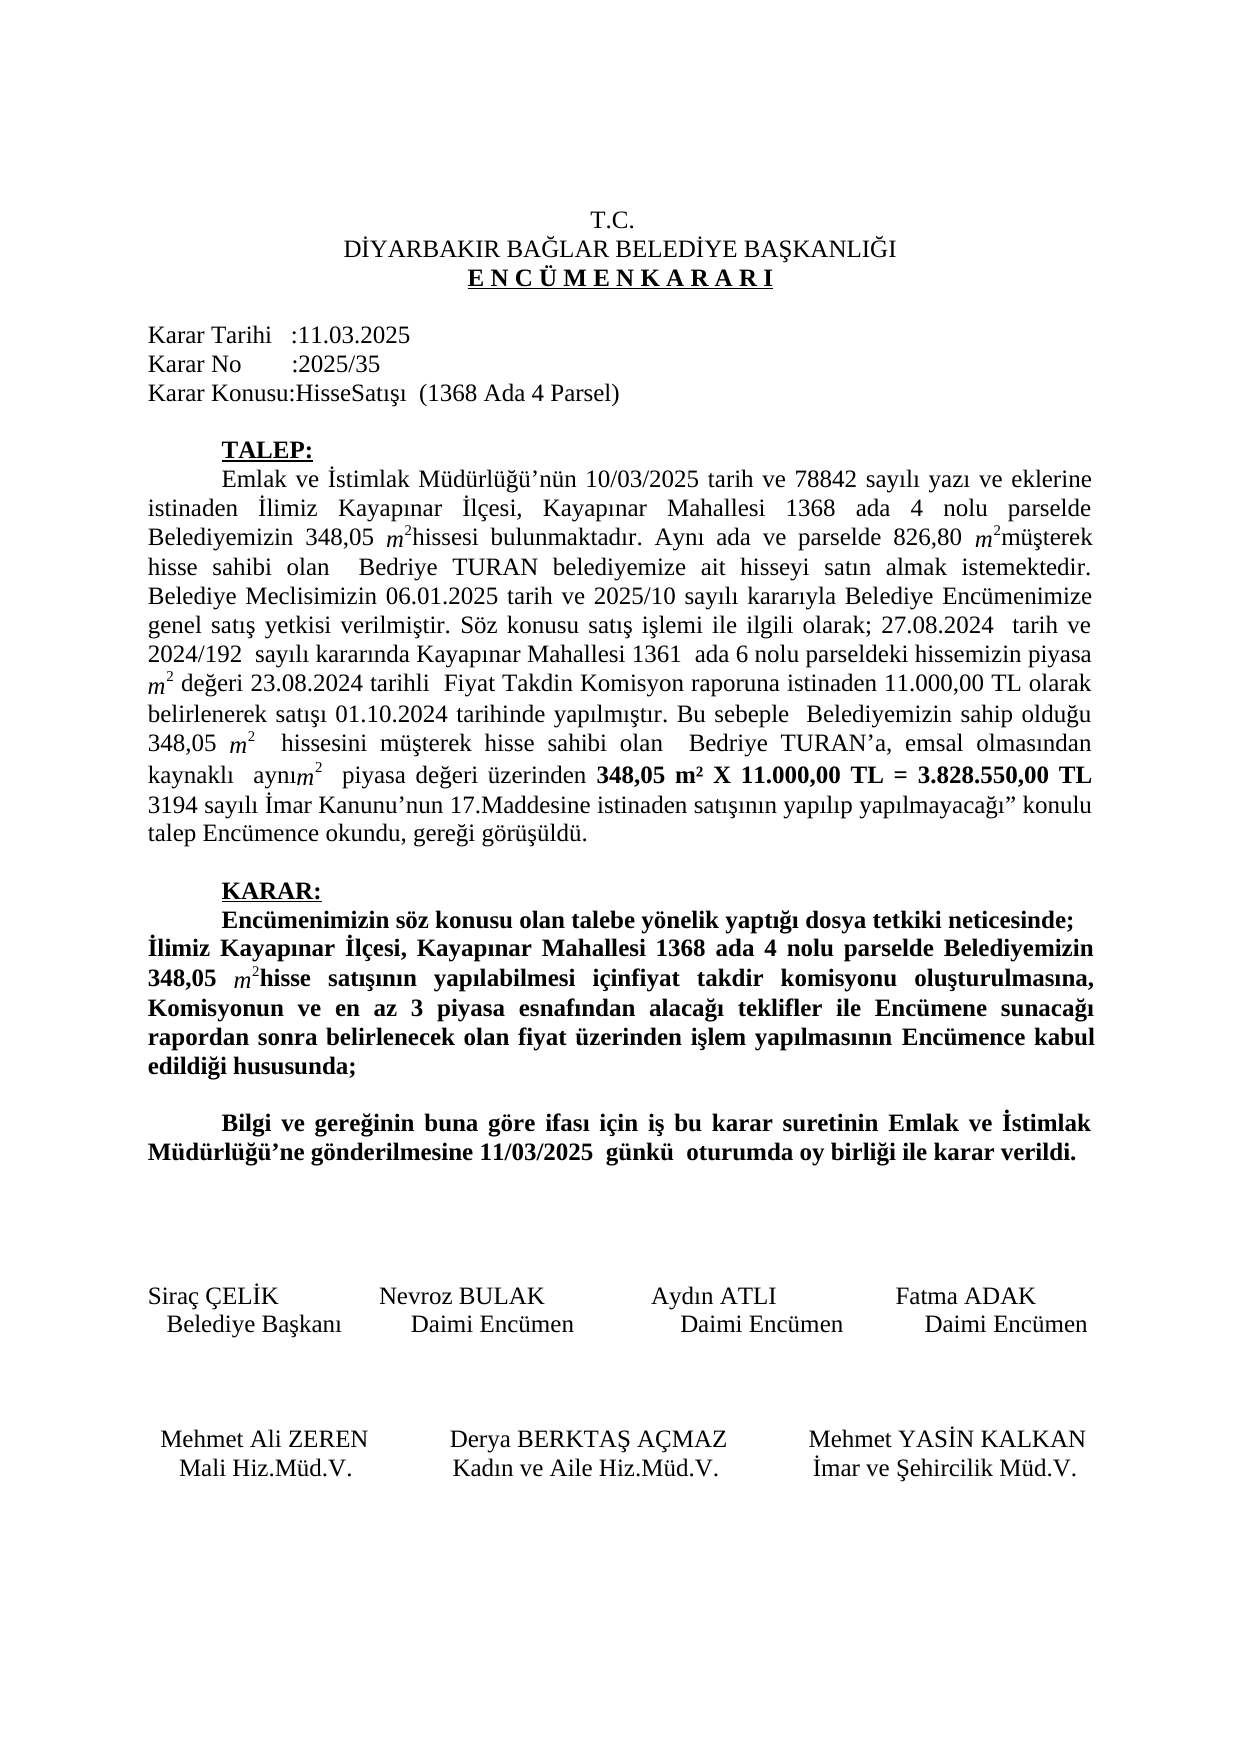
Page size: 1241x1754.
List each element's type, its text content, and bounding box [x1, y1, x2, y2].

text T.C. [516, 205, 1093, 234]
text Mehmet Ali ZEREN Derya BERKTAŞ AÇMAZ Mehmet YASİN KALKAN [148, 1424, 1093, 1453]
text KARAR: [148, 876, 1107, 905]
text Siraç ÇELİK Nevroz BULAK Aydın ATLI Fatma ADAK [148, 1281, 1093, 1309]
text TALEP: [148, 435, 1093, 464]
text Karar Tarihi :11.03.2025 [148, 320, 1093, 349]
text Emlak ve İstimlak Müdürlüğü’nün 10/03/2025 tarih ve 78842 sayılı yazı ve eklerine istinaden İlimiz Kayapınar İlçesi, Kayapınar Mahallesi 1368 ada 4 nolu parselde Belediyemizin 348,05 hissesi bulunmaktadır. Aynı ada ve parselde 826,80 müşterek hisse sahibi olan Bedriye TURAN belediyemize ait hisseyi satın almak istemektedir. Belediye Meclisimizin 06.01.2025 tarih ve 2025/10 sayılı kararıyla Belediye Encümenimize genel satış yetkisi verilmiştir. Söz konusu satış işlemi ile ilgili olarak; 27.08.2024 tarih ve 2024/192 sayılı kararında Kayapınar Mahallesi 1361 ada 6 nolu parseldeki hissemizin piyasa değeri 23.08.2024 tarihli Fiyat Takdin Komisyon raporuna istinaden 11.000,00 TL olarak belirlenerek satışı 01.10.2024 tarihinde yapılmıştır. Bu sebeple Belediyemizin sahip olduğu 348,05 hissesini müşterek hisse sahibi olan Bedriye TURAN’a, emsal olmasından kaynaklı aynı piyasa değeri üzerinden 348,05 m² X 11.000,00 TL = 3.828.550,00 TL 3194 sayılı İmar Kanunu’nun 17.Maddesine istinaden satışının yapılıp yapılmayacağı” konulu talep Encümence okundu, gereği görüşüldü. [148, 464, 1093, 847]
text Belediye Başkanı Daimi Encümen Daimi Encümen Daimi Encümen [148, 1309, 1093, 1338]
text Encümenimizin söz konusu olan talebe yönelik yaptığı dosya tetkiki neticesinde; [148, 905, 1095, 933]
text İlimiz Kayapınar İlçesi, Kayapınar Mahallesi 1368 ada 4 nolu parselde Belediyemizin 348,05 hisse satışının yapılabilmesi içinfiyat takdir komisyonu oluşturulmasına, Komisyonun ve en az 3 piyasa esnafından alacağı teklifler ile Encümene sunacağı rapordan sonra belirlenecek olan fiyat üzerinden işlem yapılmasının Encümence kabul edildiği hususunda; [148, 933, 1095, 1079]
text Bilgi ve gereğinin buna göre ifası için iş bu karar suretinin Emlak ve İstimlak Müdürlüğü’ne gönderilmesine 11/03/2025 günkü oturumda oy birliği ile karar verildi. [148, 1108, 1093, 1166]
text Mali Hiz.Müd.V. Kadın ve Aile Hiz.Müd.V. İmar ve Şehircilik Müd.V. [148, 1453, 1093, 1482]
text Karar No :2025/35 [148, 349, 1093, 378]
text Karar Konusu:HisseSatışı (1368 Ada 4 Parsel) [148, 378, 1093, 406]
text DİYARBAKIR BAĞLAR BELEDİYE BAŞKANLIĞI [148, 234, 1093, 263]
text E N C Ü M E N K A R A R I [148, 263, 1093, 291]
